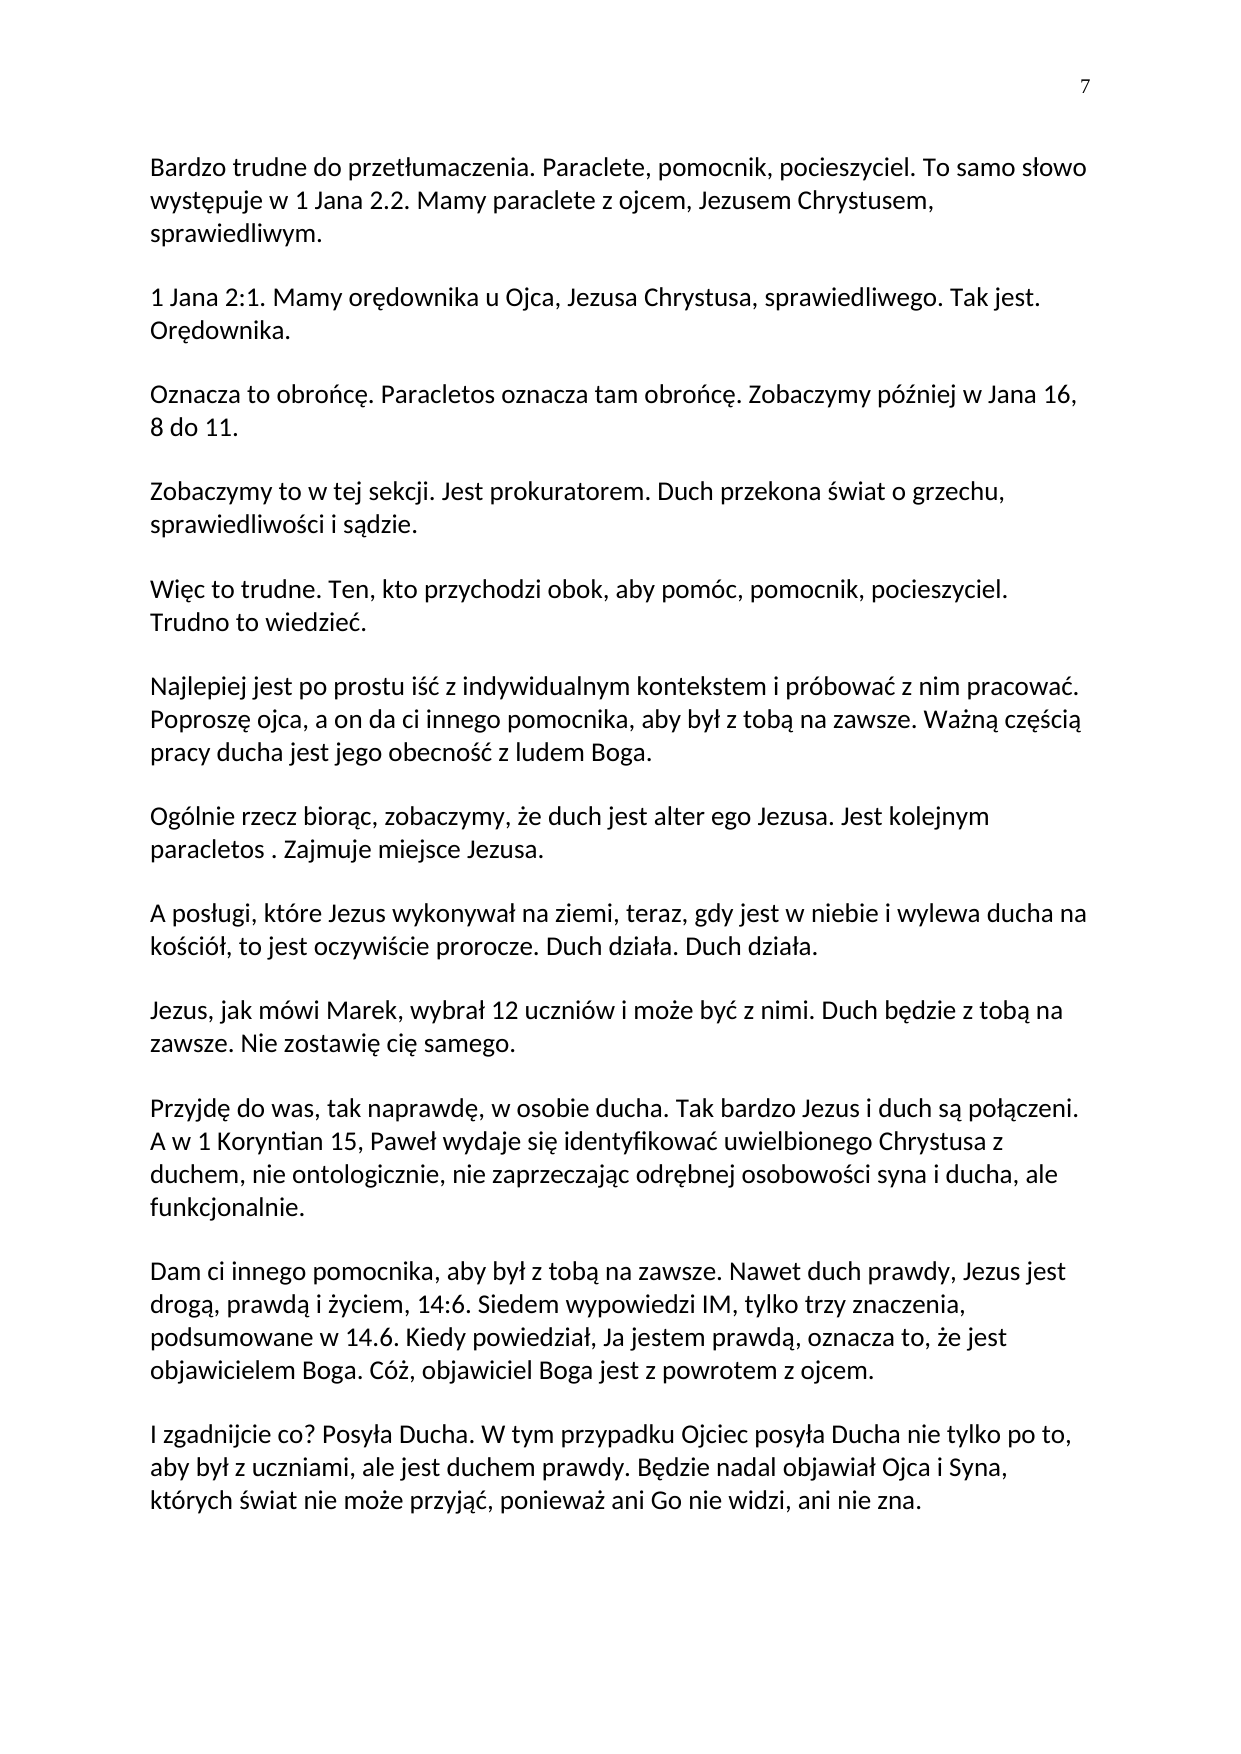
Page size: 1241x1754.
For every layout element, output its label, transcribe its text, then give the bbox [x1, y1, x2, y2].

text 1 Jana 2:1. Mamy orędownika u Ojca, Jezusa Chrystusa, sprawiedliwego. Tak jest. Orędownika. [150, 280, 1090, 346]
text I zgadnijcie co? Posyła Ducha. W tym przypadku Ojciec posyła Ducha nie tylko po to, aby był z uczniami, ale jest duchem prawdy. Będzie nadal objawiał Ojca i Syna, których świat nie może przyjąć, ponieważ ani Go nie widzi, ani nie zna. [150, 1417, 1090, 1516]
text Dam ci innego pomocnika, aby był z tobą na zawsze. Nawet duch prawdy, Jezus jest drogą, prawdą i życiem, 14:6. Siedem wypowiedzi IM, tylko trzy znaczenia, podsumowane w 14.6. Kiedy powiedział, Ja jestem prawdą, oznacza to, że jest objawicielem Boga. Cóż, objawiciel Boga jest z powrotem z ojcem. [150, 1254, 1090, 1386]
text Zobaczymy to w tej sekcji. Jest prokuratorem. Duch przekona świat o grzechu, sprawiedliwości i sądzie. [150, 474, 1090, 541]
text Jezus, jak mówi Marek, wybrał 12 uczniów i może być z nimi. Duch będzie z tobą na zawsze. Nie zostawię cię samego. [150, 993, 1090, 1059]
text A posługi, które Jezus wykonywał na ziemi, teraz, gdy jest w niebie i wylewa ducha na kościół, to jest oczywiście prorocze. Duch działa. Duch działa. [150, 896, 1090, 962]
text Bardzo trudne do przetłumaczenia. Paraclete, pomocnik, pocieszyciel. To samo słowo występuje w 1 Jana 2.2. Mamy paraclete z ojcem, Jezusem Chrystusem, sprawiedliwym. [150, 150, 1090, 249]
text Oznacza to obrońcę. Paracletos oznacza tam obrońcę. Zobaczymy później w Jana 16, 8 do 11. [150, 377, 1090, 443]
text Ogólnie rzecz biorąc, zobaczymy, że duch jest alter ego Jezusa. Jest kolejnym paracletos . Zajmuje miejsce Jezusa. [150, 799, 1090, 865]
text Najlepiej jest po prostu iść z indywidualnym kontekstem i próbować z nim pracować. Poproszę ojca, a on da ci innego pomocnika, aby był z tobą na zawsze. Ważną częścią pracy ducha jest jego obecność z ludem Boga. [150, 669, 1090, 768]
text Więc to trudne. Ten, kto przychodzi obok, aby pomóc, pomocnik, pocieszyciel. Trudno to wiedzieć. [150, 572, 1090, 638]
text Przyjdę do was, tak naprawdę, w osobie ducha. Tak bardzo Jezus i duch są połączeni. A w 1 Koryntian 15, Paweł wydaje się identyfikować uwielbionego Chrystusa z duchem, nie ontologicznie, nie zaprzeczając odrębnej osobowości syna i ducha, ale funkcjonalnie. [150, 1091, 1090, 1223]
